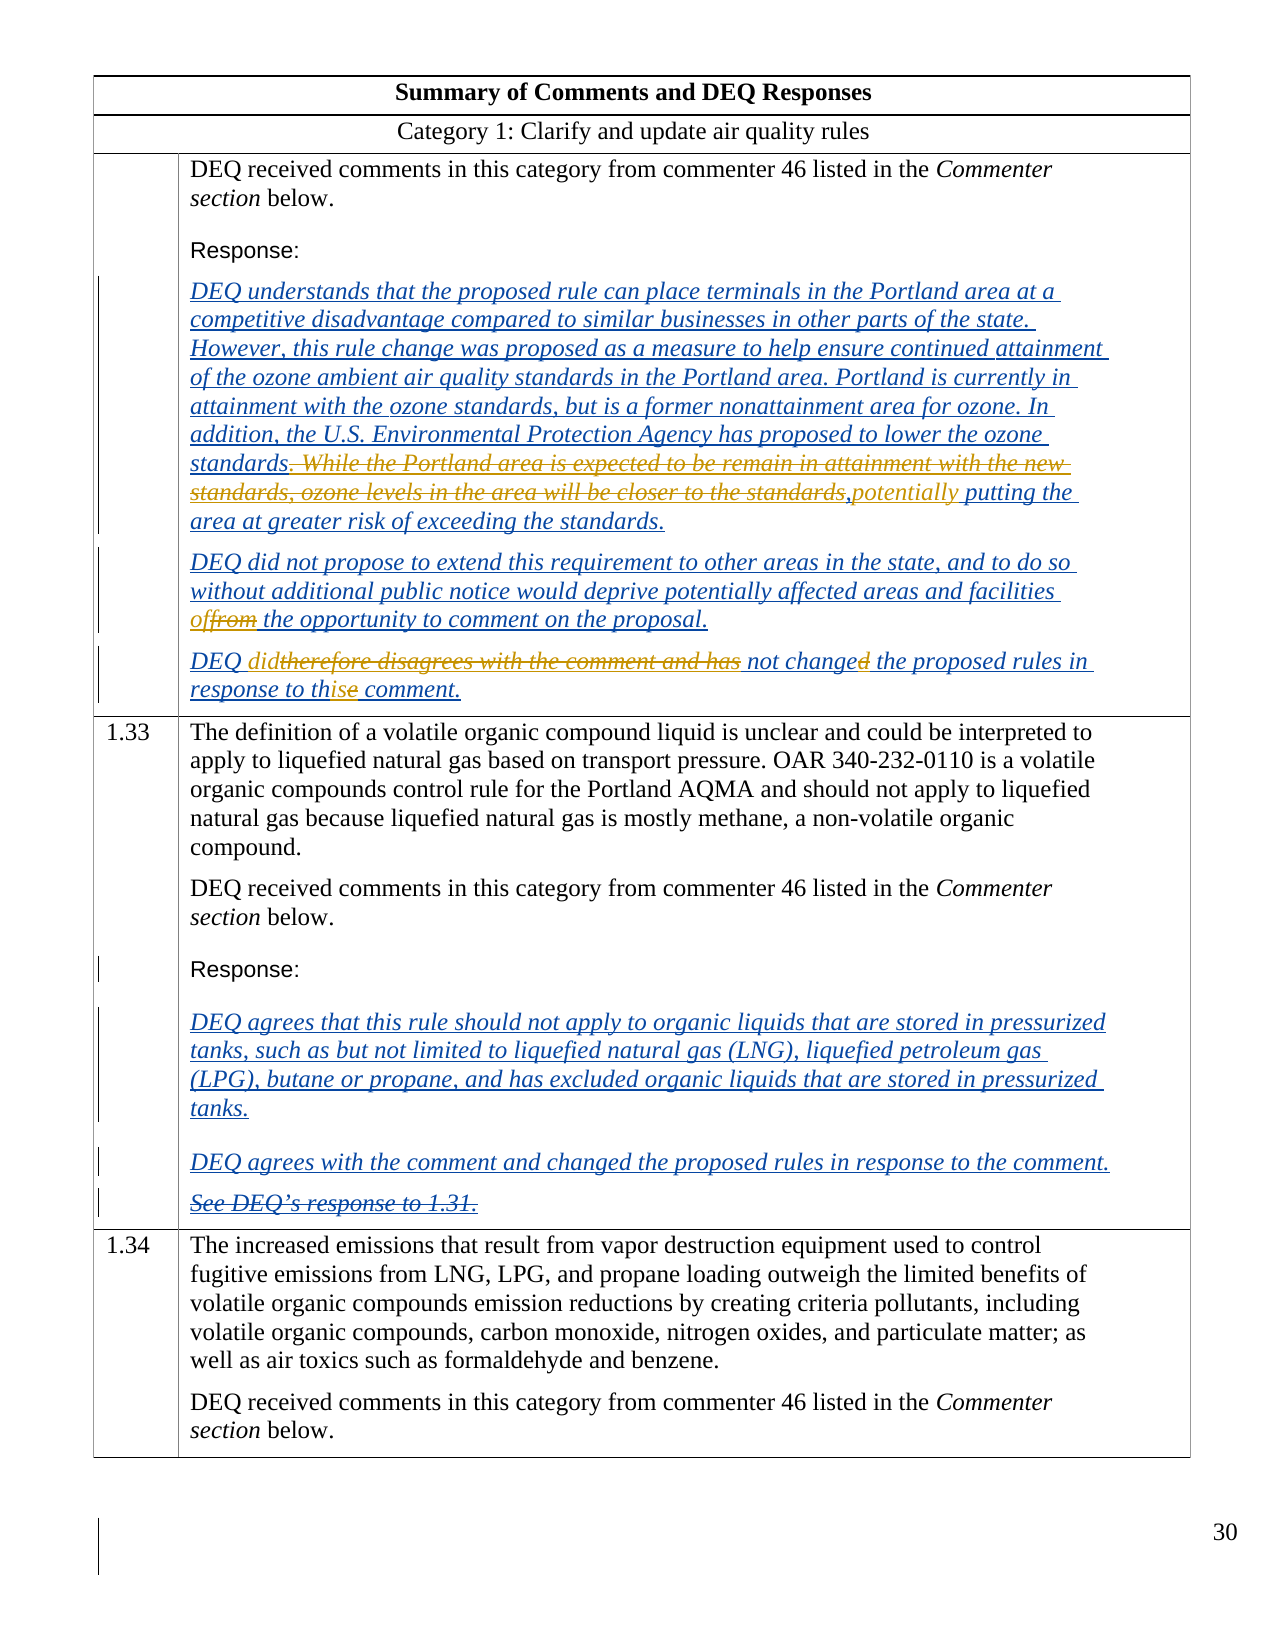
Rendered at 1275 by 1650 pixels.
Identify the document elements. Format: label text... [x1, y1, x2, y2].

table_cell 1.34 [94, 1230, 178, 1457]
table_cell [179, 154, 1190, 716]
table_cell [179, 1230, 1190, 1457]
table_cell 1.33 [94, 717, 178, 1229]
table_cell The definition of a volatile organic compound liquid is unclear and could be interpreted to apply to liquefied natural gas based on transport pressure. OAR 340-232-0110 is a volatile organic compounds control rule for the Portland AQMA and should not apply to liquefied natural gas because liquefied natural gas is mostly methane, a non-volatile organic compound. DEQ received comments in this category from commenter 46 listed in the Commenter section below. Response: [179, 717, 1190, 1229]
table_header Summary of Comments and DEQ Responses [94, 77, 1190, 114]
table_cell 1.32 [94, 154, 178, 716]
table_cell Category 1: Clarify and update air quality rules [94, 116, 1190, 153]
